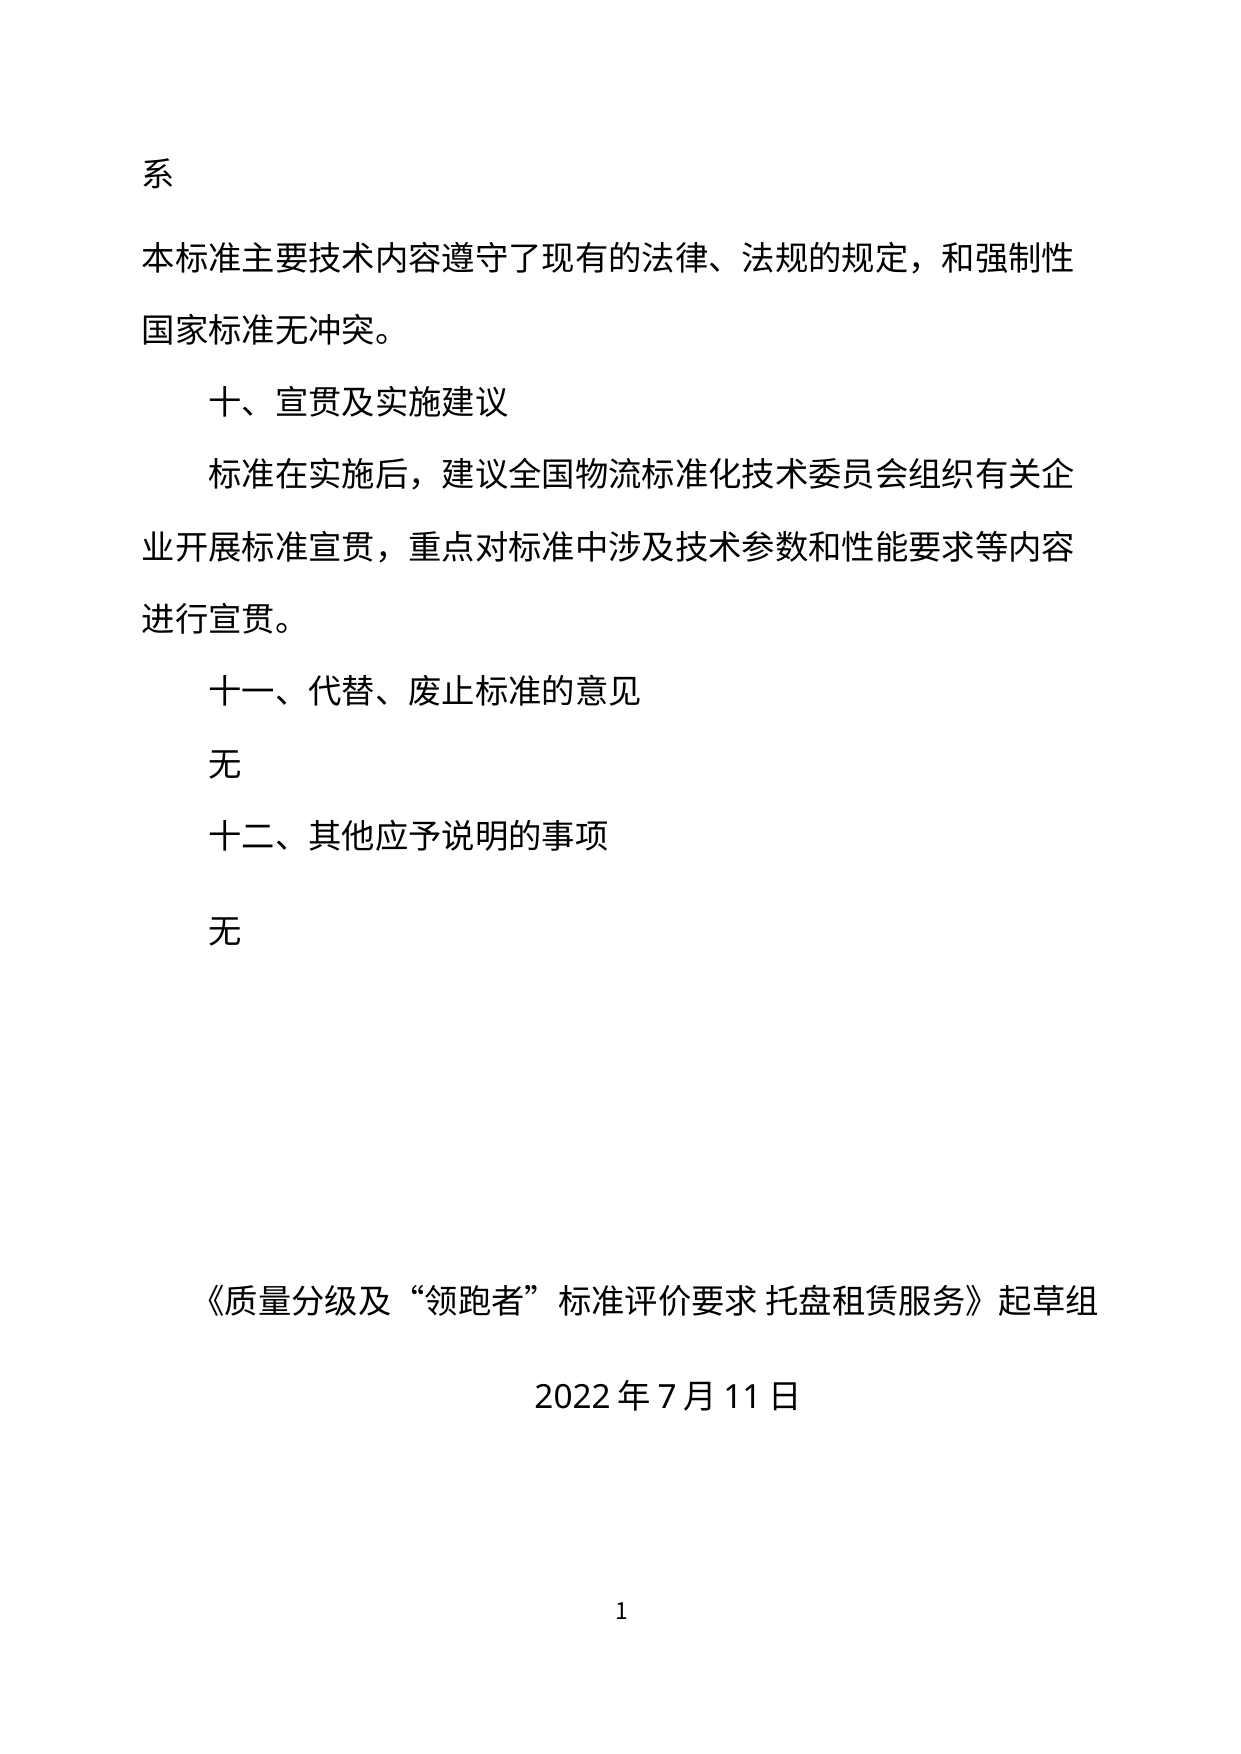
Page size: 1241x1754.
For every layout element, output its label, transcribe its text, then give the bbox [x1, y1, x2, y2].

text 十二、其他应予说明的事项 [142, 809, 1098, 858]
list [142, 148, 1053, 196]
text 《质量分级及“领跑者”标准评价要求 托盘租赁服务》起草组 [142, 1275, 1098, 1323]
text 十、宣贯及实施建议 [142, 376, 1098, 424]
text 无 [142, 737, 1098, 786]
text 标准在实施后，建议全国物流标准化技术委员会组织有关企业开展标准宣贯，重点对标准中涉及技术参数和性能要求等内容进行宣贯。 [142, 448, 1098, 641]
text 十一、代替、废止标准的意见 [142, 665, 1098, 713]
text 本标准主要技术内容遵守了现有的法律、法规的规定，和强制性国家标准无冲突。 [142, 231, 1098, 352]
text 无 [142, 905, 1098, 953]
text 2022年7月11日 [142, 1370, 1098, 1419]
